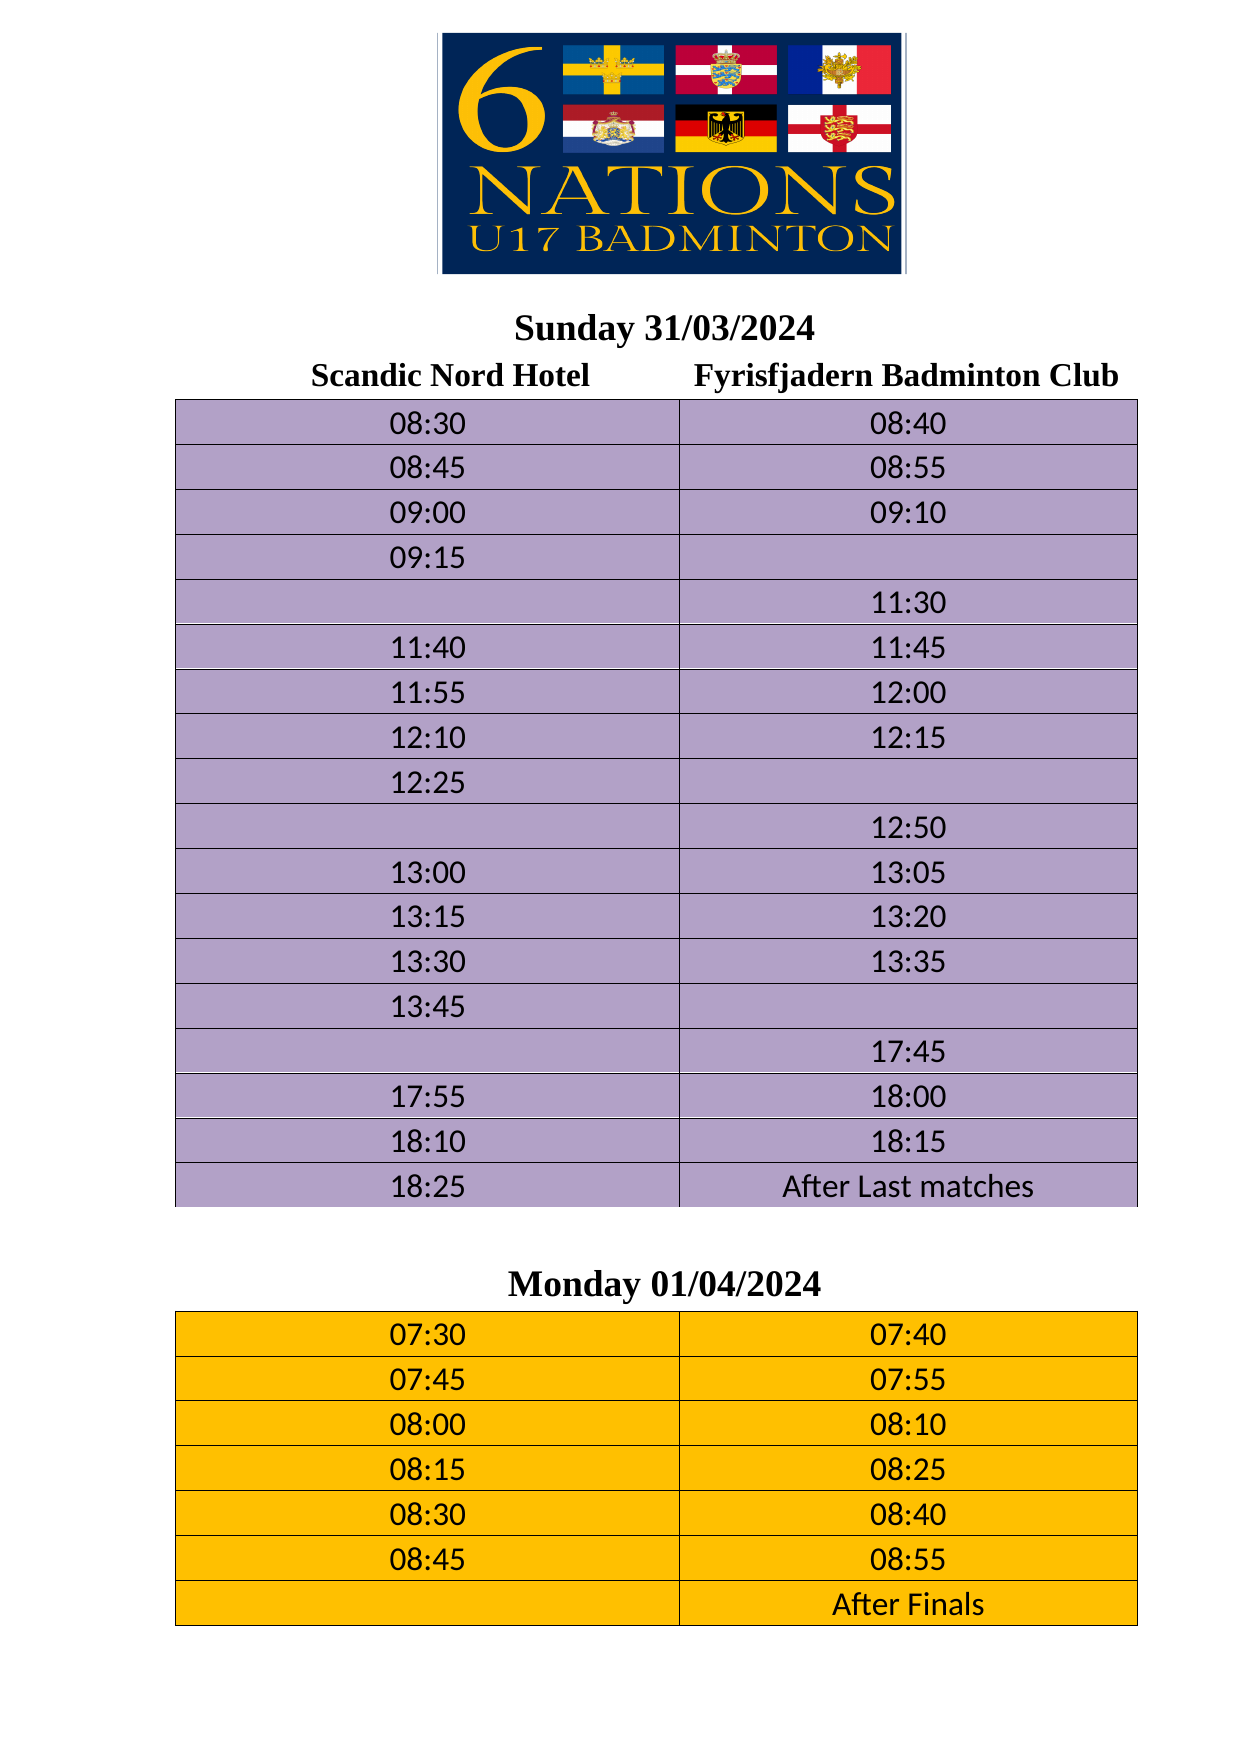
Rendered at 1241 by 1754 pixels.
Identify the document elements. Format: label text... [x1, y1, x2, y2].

table_cell 08:30 [176, 1491, 679, 1535]
table_header 08:40 [680, 400, 1137, 444]
table_cell 11:30 [680, 580, 1137, 623]
table_cell 08:00 [176, 1401, 679, 1445]
table_cell 11:55 [176, 670, 679, 713]
table_cell 08:25 [680, 1446, 1137, 1490]
table_header 07:30 [176, 1312, 679, 1356]
table_cell 07:45 [176, 1357, 679, 1400]
table_header 08:30 [176, 400, 679, 444]
table_cell 18:10 [176, 1119, 679, 1162]
table_cell [680, 984, 1137, 1028]
table_cell 08:15 [176, 1446, 679, 1490]
table_cell 13:05 [680, 849, 1137, 893]
table_cell 12:15 [680, 714, 1137, 758]
table_cell 17:55 [176, 1074, 679, 1117]
table_cell 09:15 [176, 535, 679, 579]
table_cell 08:55 [680, 1536, 1137, 1580]
picture [443, 25, 907, 267]
table_cell 08:45 [176, 1536, 679, 1580]
table_cell 13:00 [176, 849, 679, 893]
table_cell 08:55 [680, 445, 1137, 489]
table_cell 12:50 [680, 804, 1137, 848]
table_cell 09:10 [680, 490, 1137, 534]
table_cell 09:00 [176, 490, 679, 534]
table_cell 17:45 [680, 1029, 1137, 1072]
table_header 07:40 [680, 1312, 1137, 1356]
table_cell 13:30 [176, 939, 679, 983]
table_cell 11:45 [680, 625, 1137, 668]
table_cell 18:00 [680, 1074, 1137, 1117]
table_cell [176, 1029, 679, 1072]
table_cell 13:20 [680, 894, 1137, 938]
table_cell [176, 804, 679, 848]
table_cell 07:55 [680, 1357, 1137, 1400]
table_cell 18:25 [176, 1163, 679, 1207]
table_cell 11:40 [176, 625, 679, 668]
table_cell [680, 535, 1137, 579]
table_cell [176, 580, 679, 623]
table_cell After Finals [680, 1581, 1137, 1625]
table_cell 08:10 [680, 1401, 1137, 1445]
table_cell 13:45 [176, 984, 679, 1028]
table_cell [176, 1581, 679, 1625]
table_cell 12:10 [176, 714, 679, 758]
table_cell 13:15 [176, 894, 679, 938]
text Scandic Nord Hotel Fyrisfjadern Badminton Club [177, 355, 1152, 393]
table_cell 08:45 [176, 445, 679, 489]
text Sunday 31/03/2024 [177, 305, 1152, 348]
table_cell 13:35 [680, 939, 1137, 983]
table_cell After Last matches [680, 1163, 1137, 1207]
table_cell 18:15 [680, 1119, 1137, 1162]
table_cell 08:40 [680, 1491, 1137, 1535]
table_cell [680, 759, 1137, 803]
text Monday 01/04/2024 [177, 1261, 1152, 1304]
table_cell 12:00 [680, 670, 1137, 713]
table_cell 12:25 [176, 759, 679, 803]
